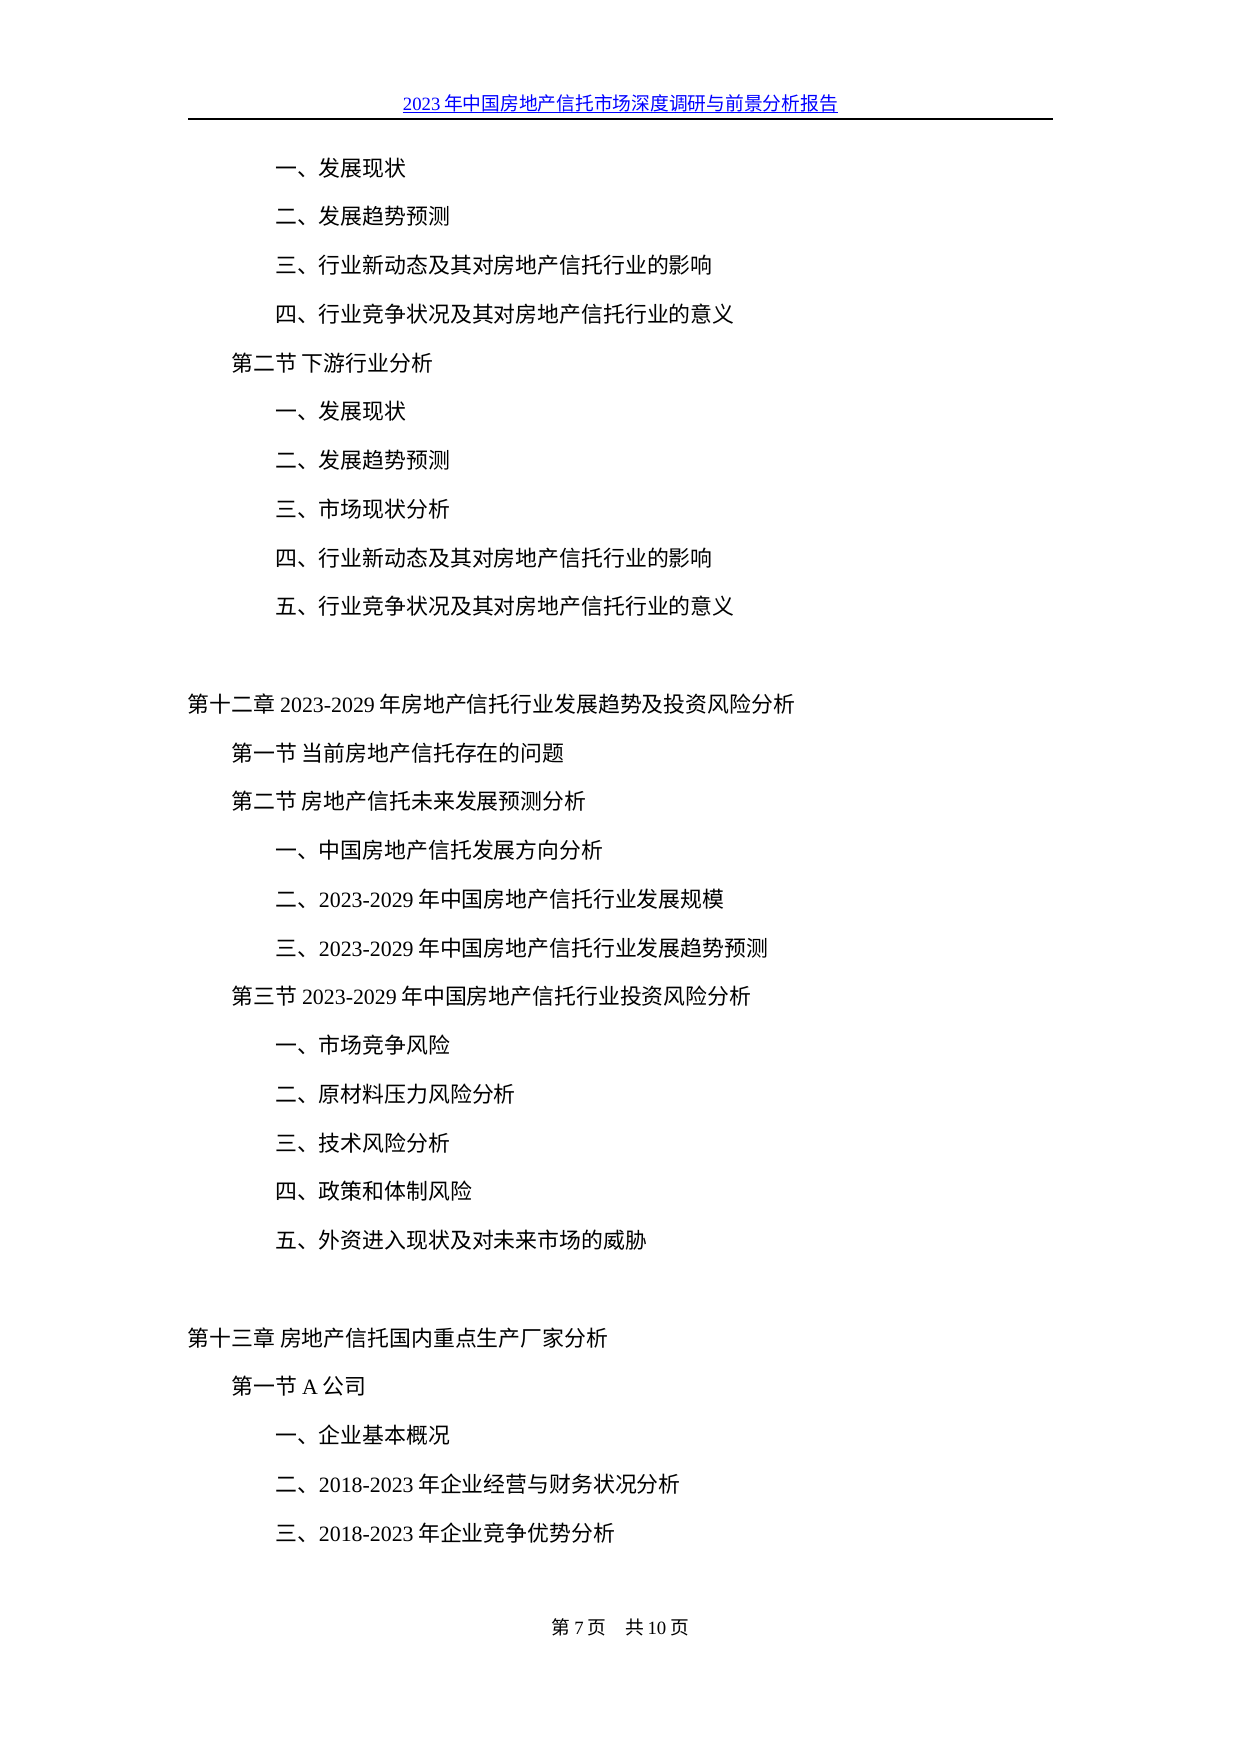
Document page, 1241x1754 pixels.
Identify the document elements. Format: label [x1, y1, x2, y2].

text [187, 150, 1053, 1548]
